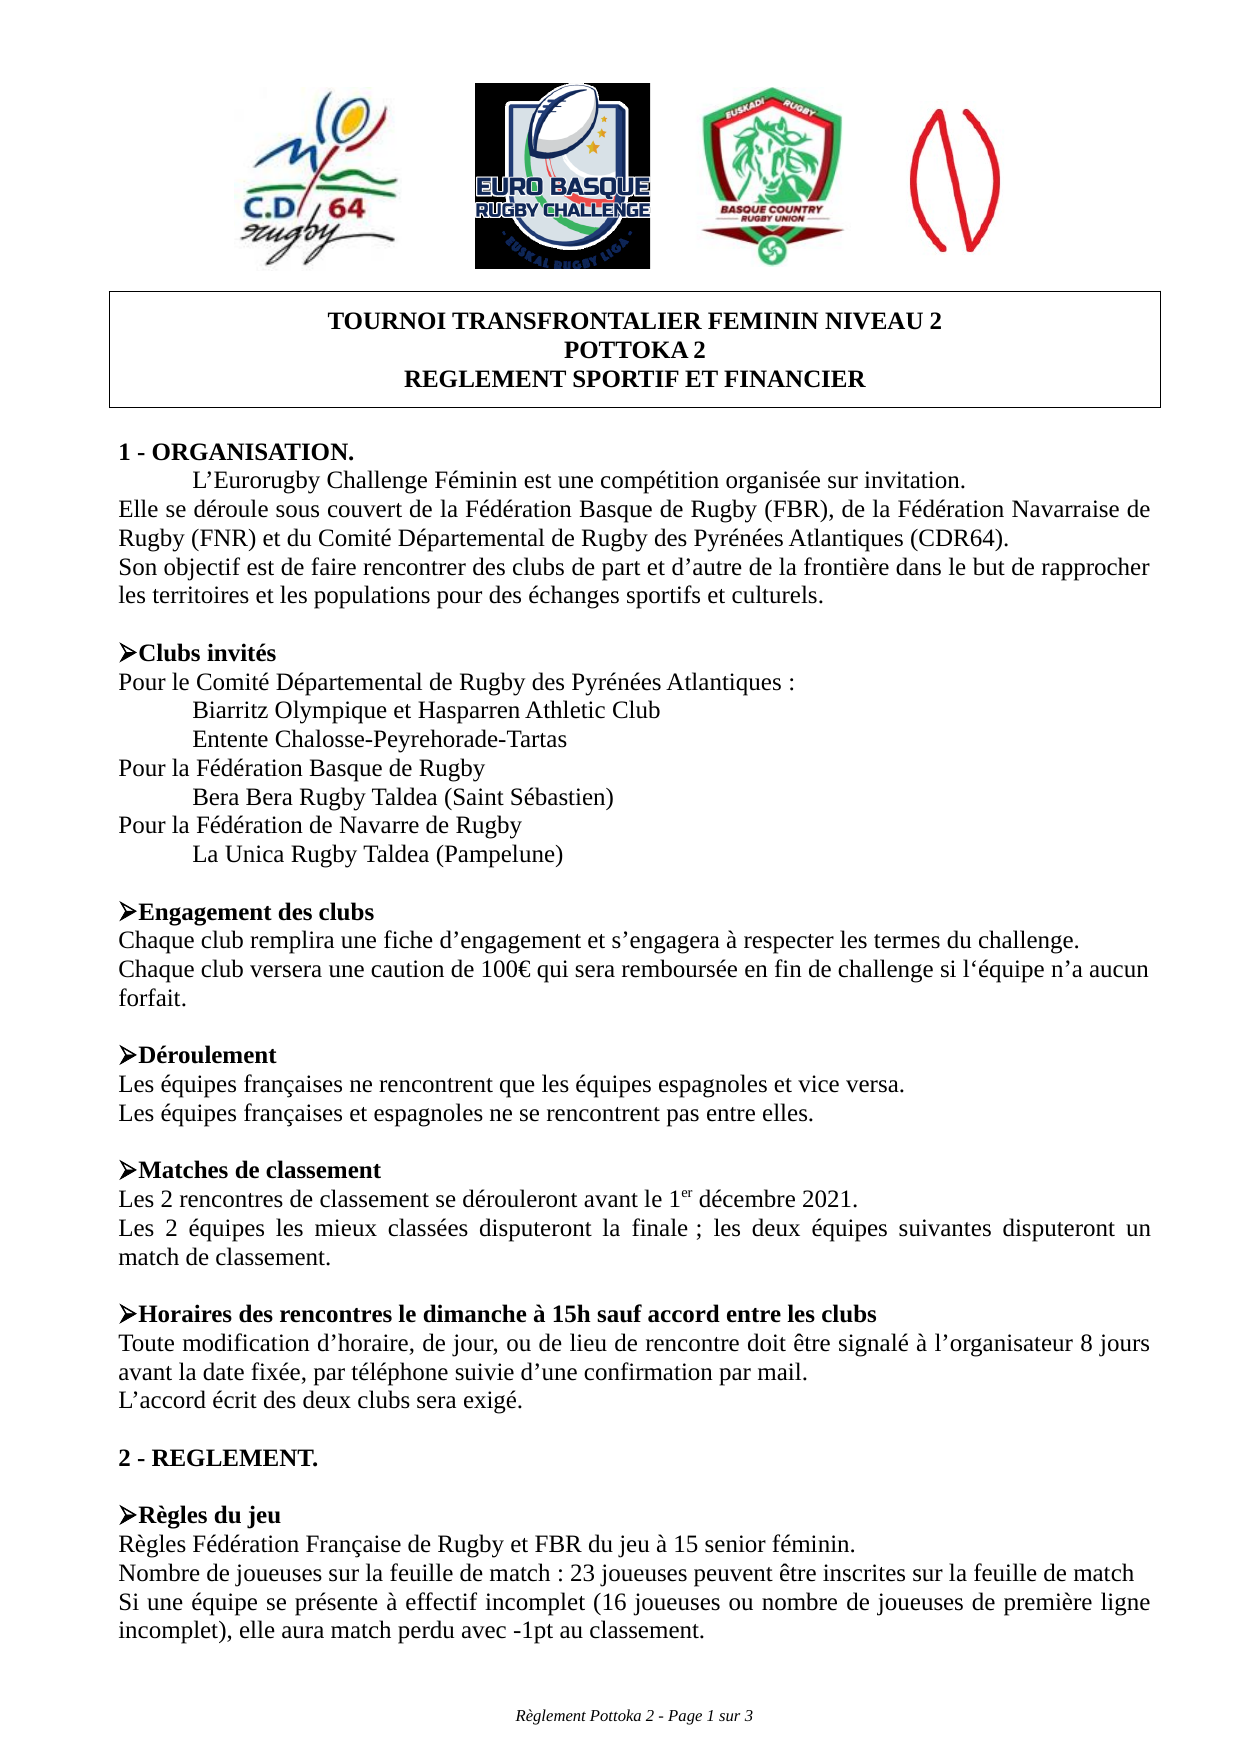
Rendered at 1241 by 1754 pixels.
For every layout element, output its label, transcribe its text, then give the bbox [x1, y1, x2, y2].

text Bera Bera Rugby Taldea (Saint Sébastien) [118, 782, 1152, 811]
text Elle se déroule sous couvert de la Fédération Basque de Rugby (FBR), de la Fédération Navarraise de Rugby (FNR) et du Comité Départemental de Rugby des Pyrénées Atlantiques (CDR64). [118, 494, 1152, 552]
text L’Eurorugby Challenge Féminin est une compétition organisée sur invitation. [118, 466, 1152, 494]
text Règles du jeu [118, 1501, 1152, 1529]
text Règles Fédération Française de Rugby et FBR du jeu à 15 senior féminin. [118, 1529, 1152, 1558]
text Horaires des rencontres le dimanche à 15h sauf accord entre les clubs [118, 1299, 1152, 1328]
text L’accord écrit des deux clubs sera exigé. [118, 1386, 1152, 1414]
text Toute modification d’horaire, de jour, ou de lieu de rencontre doit être signalé à l’organisateur 8 jours avant la date fixée, par téléphone suivie d’une confirmation par mail. [118, 1328, 1152, 1386]
text Les 2 équipes les mieux classées disputeront la finale ; les deux équipes suivantes disputeront un match de classement. [118, 1213, 1152, 1271]
text REGLEMENT SPORTIF ET FINANCIER [110, 348, 1160, 407]
picture [679, 87, 858, 265]
text Les équipes françaises ne rencontrent que les équipes espagnoles et vice versa. [118, 1069, 1152, 1098]
text Son objectif est de faire rencontrer des clubs de part et d’autre de la frontière dans le but de rapprocher les territoires et les populations pour des échanges sportifs et culturels. [118, 552, 1152, 609]
text Chaque club versera une caution de 100€ qui sera remboursée en fin de challenge si l‘équipe n’a aucun forfait. [118, 954, 1152, 1012]
text Déroulement [118, 1041, 1152, 1069]
text Chaque club remplira une fiche d’engagement et s’engagera à respecter les termes du challenge. [118, 926, 1152, 954]
text Matches de classement [118, 1156, 1152, 1184]
text Pour le Comité Départemental de Rugby des Pyrénées Atlantiques : [118, 667, 1152, 696]
text POTTOKA 2 [118, 335, 1152, 348]
text La Unica Rugby Taldea (Pampelune) [118, 839, 1152, 868]
picture [232, 87, 402, 268]
text Nombre de joueuses sur la feuille de match : 23 joueuses peuvent être inscrites sur la feuille de match [118, 1558, 1152, 1587]
text Biarritz Olympique et Hasparren Athletic Club [118, 696, 1152, 724]
text 2 - REGLEMENT. [118, 1443, 1152, 1472]
text Si une équipe se présente à effectif incomplet (16 joueuses ou nombre de joueuses de première ligne incomplet), elle aura match perdu avec -1pt au classement. [118, 1587, 1152, 1644]
text TOURNOI TRANSFRONTALIER FEMININ NIVEAU 2 [110, 292, 1160, 335]
text Les 2 rencontres de classement se dérouleront avant le 1er décembre 2021. [118, 1184, 1152, 1213]
text Engagement des clubs [118, 897, 1152, 926]
text Pour la Fédération Basque de Rugby [118, 753, 1152, 782]
text Pour la Fédération de Navarre de Rugby [118, 811, 1152, 839]
text Entente Chalosse-Peyrehorade-Tartas [118, 724, 1152, 753]
text Clubs invités [118, 638, 1152, 667]
text 1 - ORGANISATION. [118, 437, 1152, 466]
picture [878, 101, 1035, 258]
text Les équipes françaises et espagnoles ne se rencontrent pas entre elles. [118, 1098, 1152, 1127]
